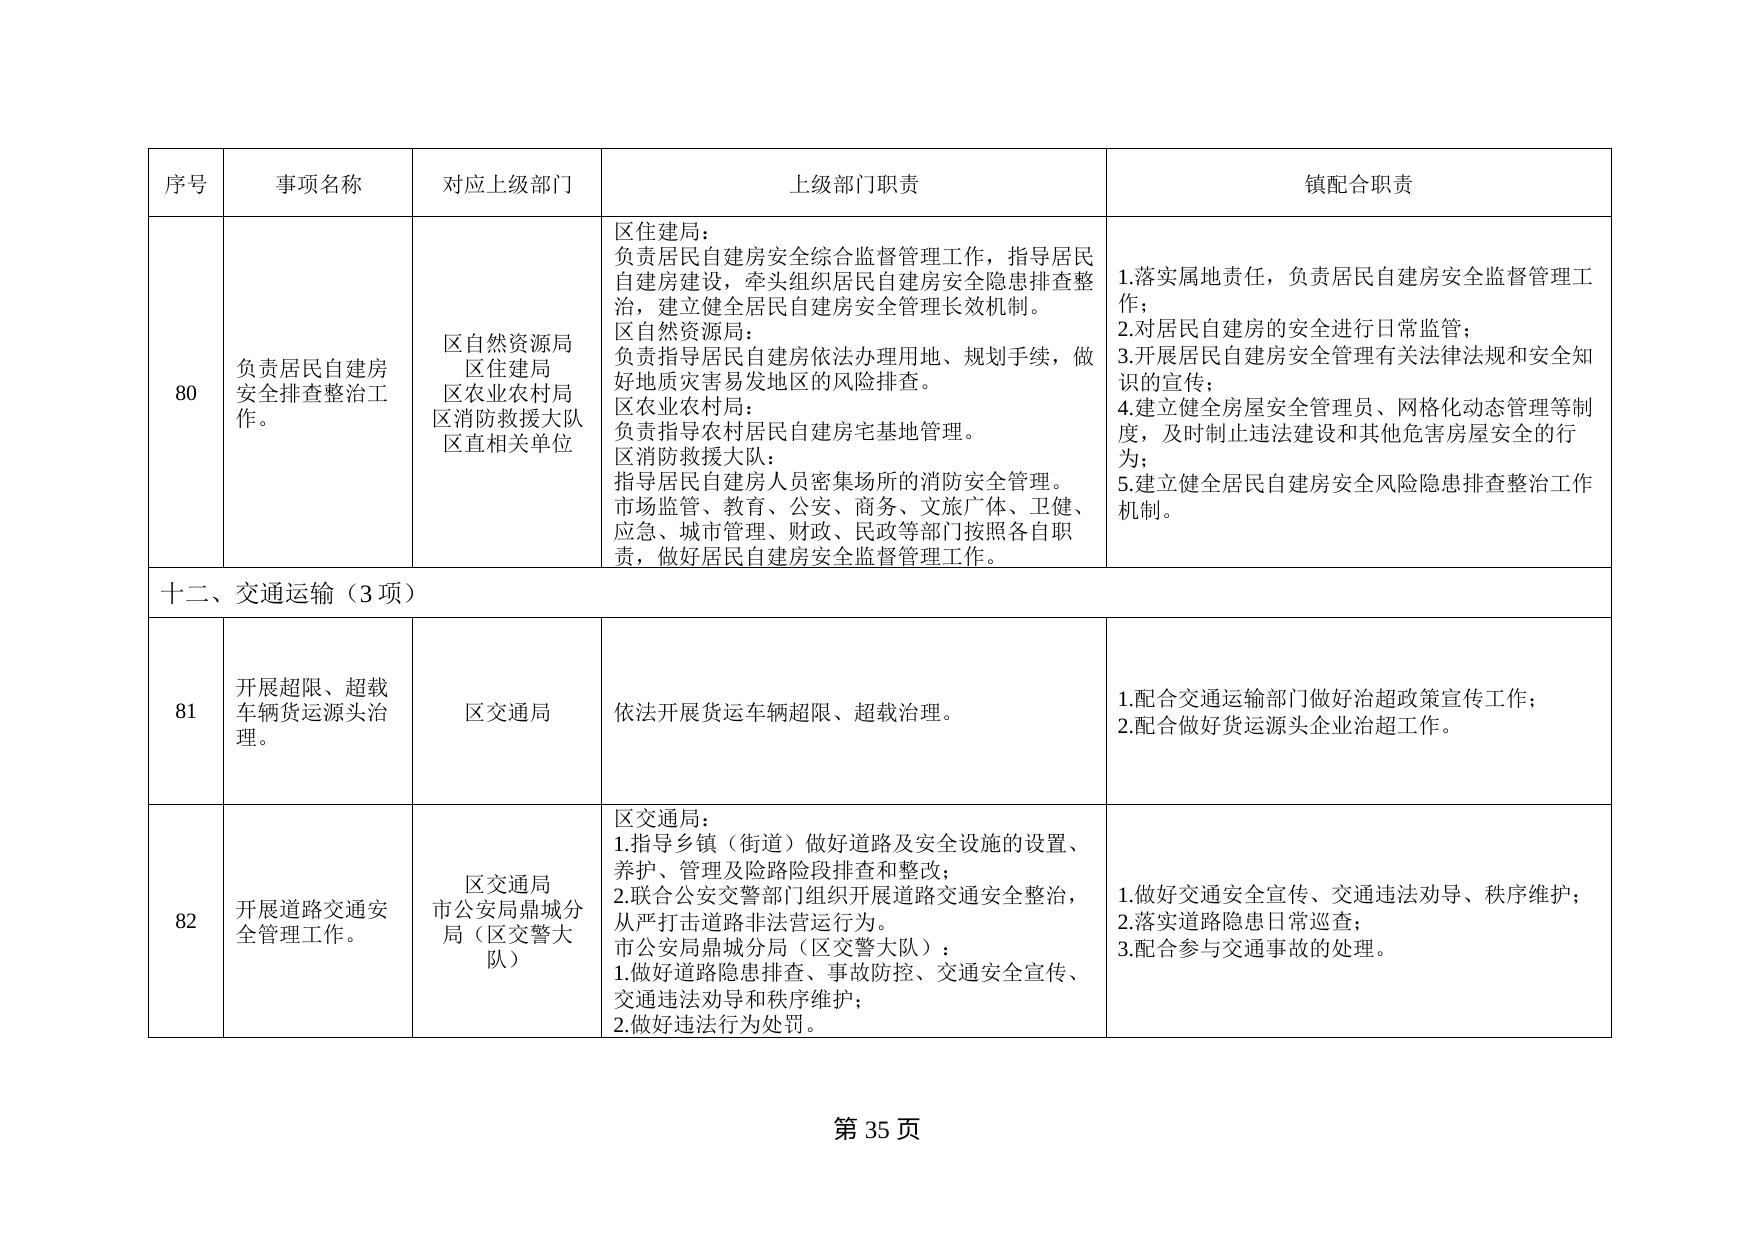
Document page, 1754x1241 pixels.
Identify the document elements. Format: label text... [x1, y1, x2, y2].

table_cell 区交通局 [413, 618, 601, 804]
table_cell 十二、交通运输（3项） [149, 568, 1611, 617]
table_cell 区自然资源局 区住建局 区农业农村局 区消防救援大队 区直相关单位 [413, 217, 601, 567]
table_cell 区住建局： 负责居民自建房安全综合监督管理工作，指导居民自建房建设，牵头组织居民自建房安全隐患排查整治，建立健全居民自建房安全管理长效机制。 区自然资源局： 负责指导居民自建房依法办理用地、规划手续，做好地质灾害易发地区的风险排查。 区农业农村局： 负责指导农村居民自建房宅基地管理。 区消防救援大队： 指导居民自建房人员密集场所的消防安全管理。 市场监管、教育、公安、商务、文旅广体、卫健、应急、城市管理、财政、民政等部门按照各自职责，做好居民自建房安全监督管理工作。 [602, 217, 1106, 567]
table_cell 1.配合交通运输部门做好治超政策宣传工作； 2.配合做好货运源头企业治超工作。 [1107, 618, 1611, 804]
table_cell 81 [149, 618, 223, 804]
table_cell 开展超限、超载车辆货运源头治理。 [224, 618, 412, 804]
table_header 事项名称 [224, 149, 412, 216]
table_cell 1.落实属地责任，负责居民自建房安全监督管理工作； 2.对居民自建房的安全进行日常监管； 3.开展居民自建房安全管理有关法律法规和安全知识的宣传； 4.建立健全房屋安全管理员、网格化动态管理等制度，及时制止违法建设和其他危害房屋安全的行为； 5.建立健全居民自建房安全风险隐患排查整治工作机制。 [1107, 217, 1611, 567]
table_cell 82 [149, 805, 223, 1037]
table_header 对应上级部门 [413, 149, 601, 216]
table_cell 80 [149, 217, 223, 567]
table_cell 区交通局： 1.指导乡镇（街道）做好道路及安全设施的设置、养护、管理及险路险段排查和整改； 2.联合公安交警部门组织开展道路交通安全整治，从严打击道路非法营运行为。 市公安局鼎城分局（区交警大队）： 1.做好道路隐患排查、事故防控、交通安全宣传、交通违法劝导和秩序维护； 2.做好违法行为处罚。 [602, 805, 1106, 1037]
table_cell 1.做好交通安全宣传、交通违法劝导、秩序维护； 2.落实道路隐患日常巡查； 3.配合参与交通事故的处理。 [1107, 805, 1611, 1037]
table_cell 开展道路交通安全管理工作。 [224, 805, 412, 1037]
table_header 上级部门职责 [602, 149, 1106, 216]
table_header 镇配合职责 [1107, 149, 1611, 216]
table_cell 区交通局 市公安局鼎城分局（区交警大队） [413, 805, 601, 1037]
table_cell 依法开展货运车辆超限、超载治理。 [602, 618, 1106, 804]
table_cell 负责居民自建房安全排查整治工作。 [224, 217, 412, 567]
table_header 序号 [149, 149, 223, 216]
